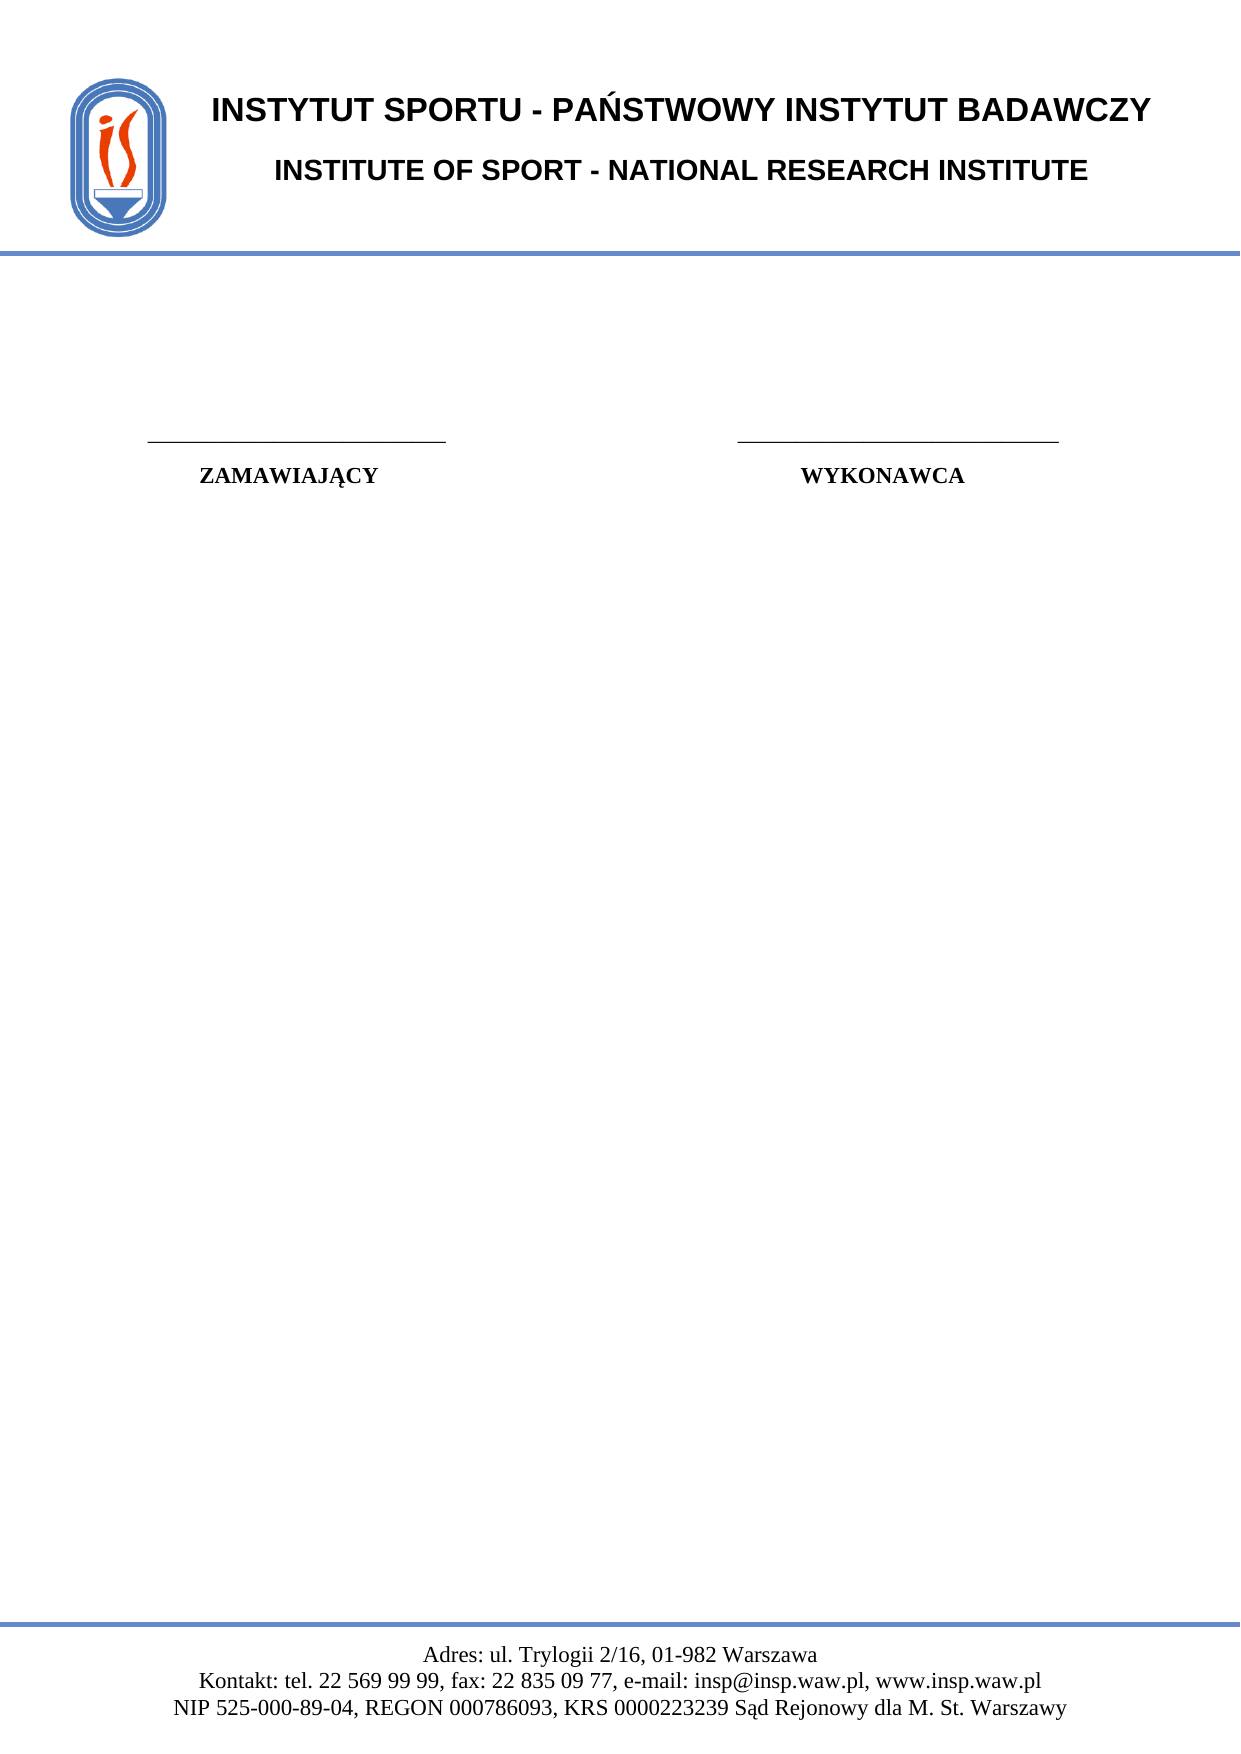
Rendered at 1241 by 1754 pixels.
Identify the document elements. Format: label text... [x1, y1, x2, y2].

text __________________________ ____________________________ [148, 419, 1093, 445]
picture [65, 73, 171, 239]
text ZAMAWIAJĄCY WYKONAWCA [148, 462, 1093, 488]
